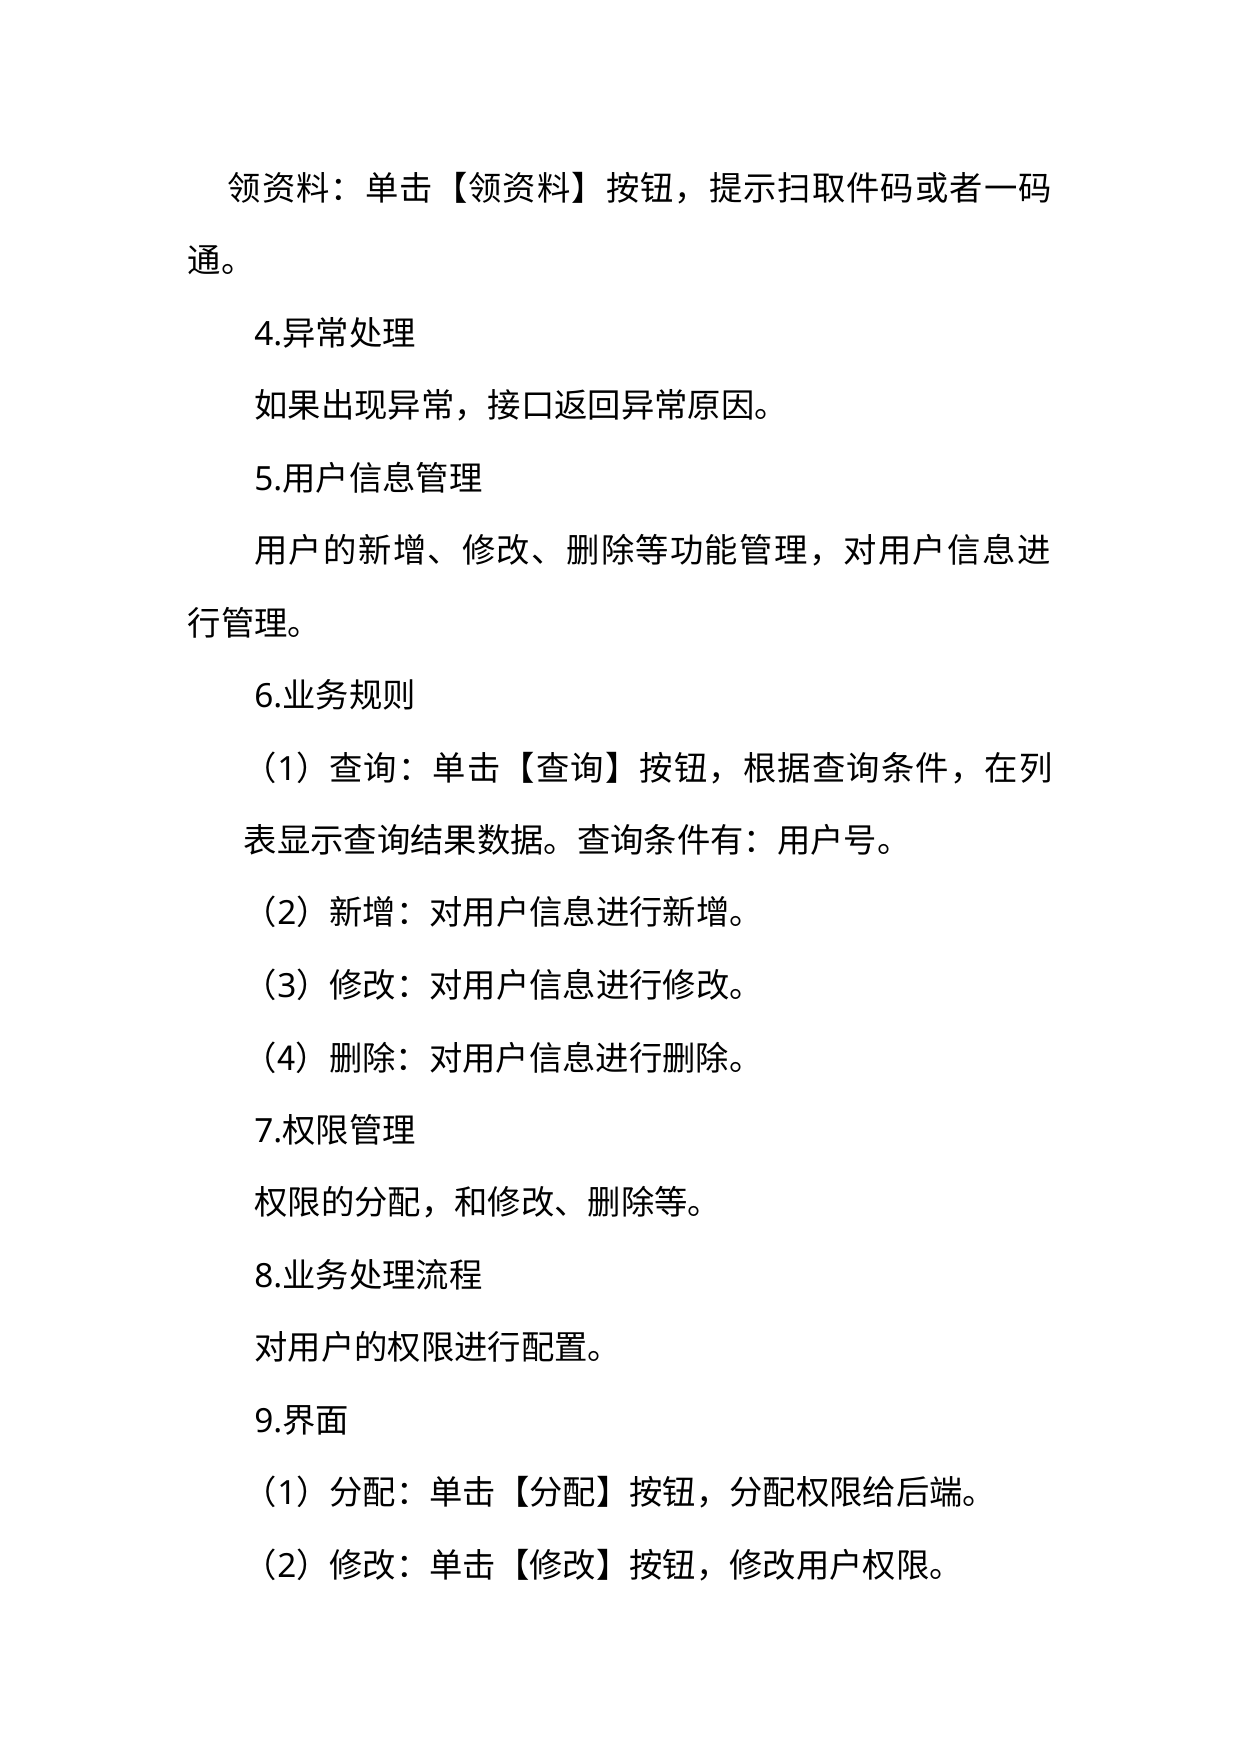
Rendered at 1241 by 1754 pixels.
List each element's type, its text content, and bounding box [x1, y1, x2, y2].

text 对用户的权限进行配置。 [187, 1321, 1053, 1369]
list 异常处理 [187, 307, 1053, 355]
list 业务处理流程 [187, 1248, 1053, 1297]
list 删除：对用户信息进行删除。 [244, 1031, 1053, 1079]
list 界面 [187, 1393, 1053, 1442]
list 业务规则 [187, 669, 1053, 717]
list 查询：单击【查询】按钮，根据查询条件，在列表显示查询结果数据。查询条件有：用户号。 [244, 741, 1053, 862]
text 用户的新增、修改、删除等功能管理，对用户信息进行管理。 [187, 524, 1053, 644]
list 修改：对用户信息进行修改。 [244, 959, 1053, 1007]
text 如果出现异常，接口返回异常原因。 [187, 379, 1053, 427]
list 新增：对用户信息进行新增。 [244, 886, 1053, 934]
list 分配：单击【分配】按钮，分配权限给后端。 [244, 1466, 1053, 1514]
text 权限的分配，和修改、删除等。 [187, 1176, 1053, 1224]
list 用户信息管理 [187, 451, 1053, 500]
list 修改：单击【修改】按钮，修改用户权限。 [244, 1538, 1053, 1587]
list 权限管理 [187, 1103, 1053, 1152]
text 领资料：单击【领资料】按钮，提示扫取件码或者一码通。 [187, 162, 1053, 282]
